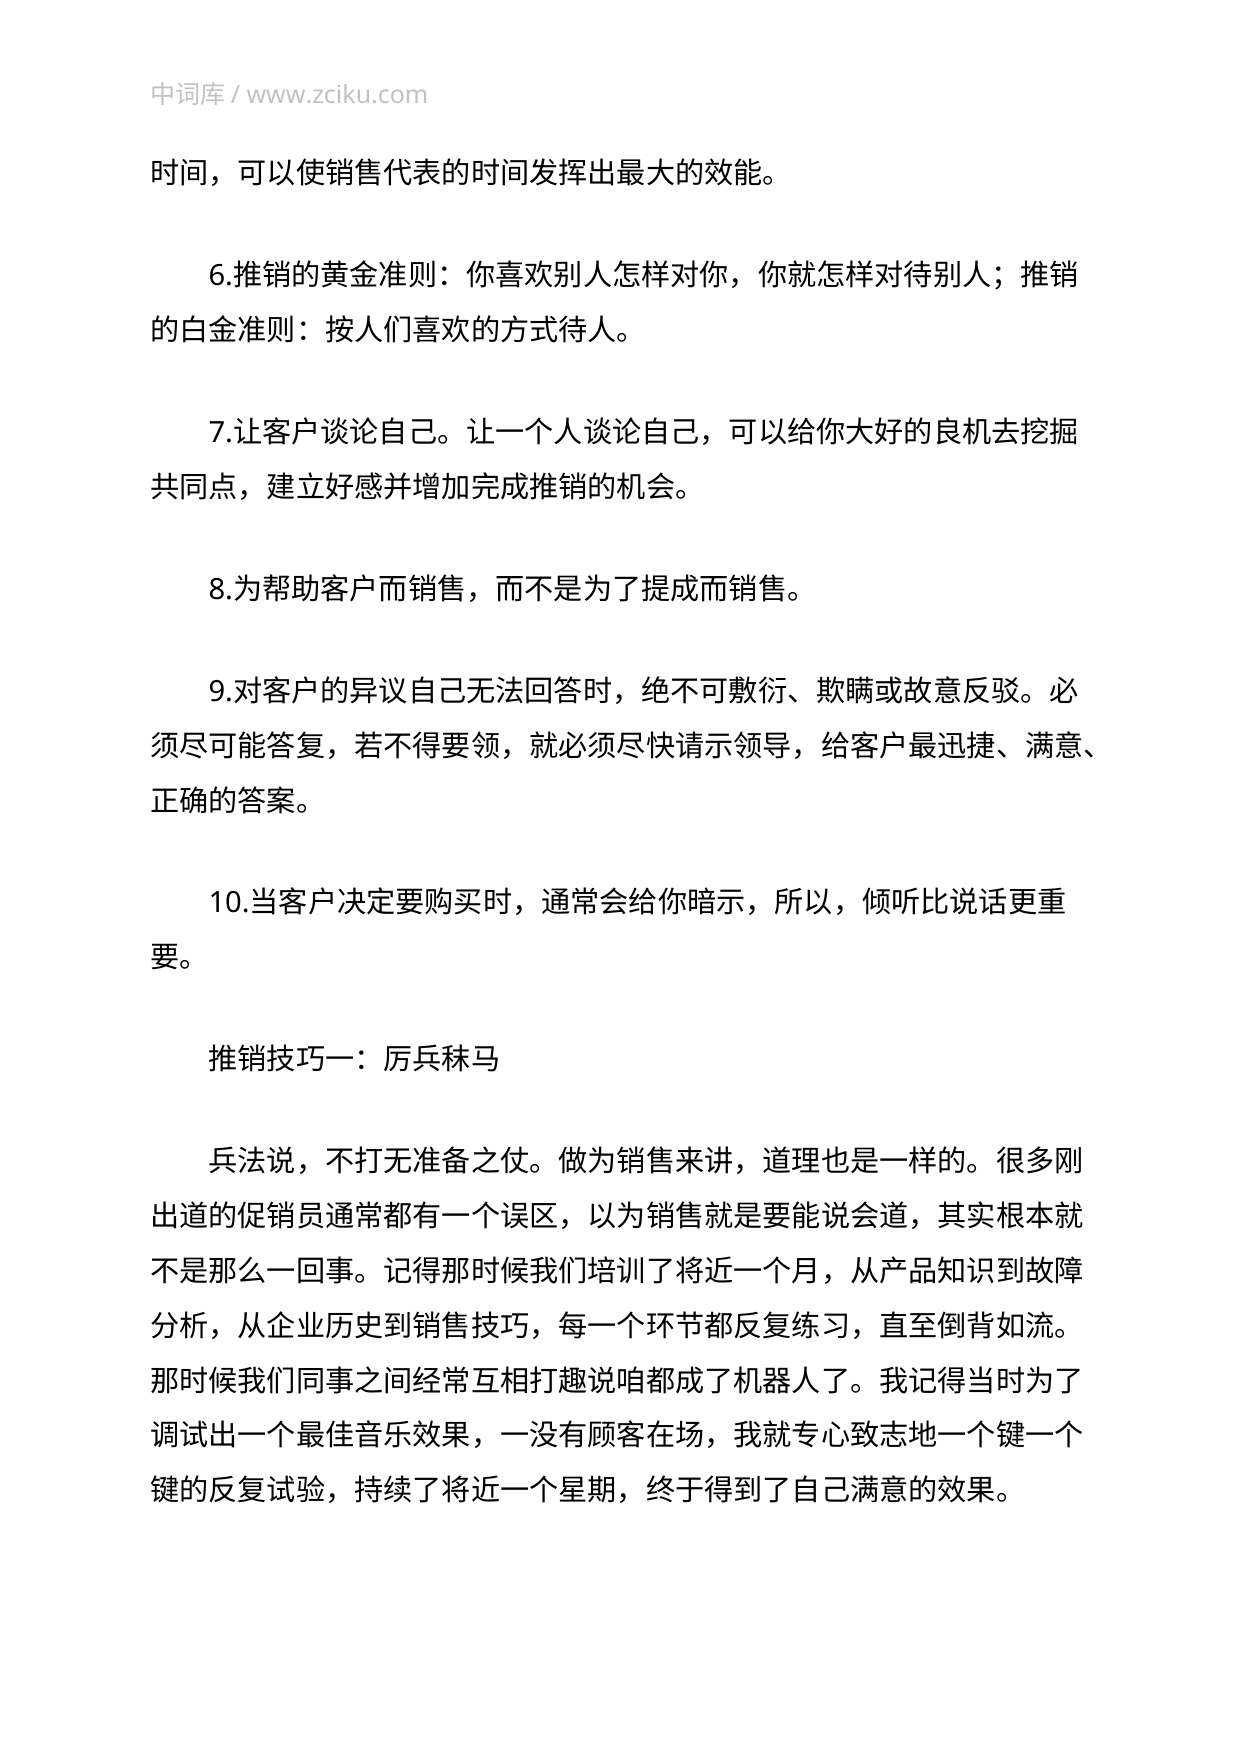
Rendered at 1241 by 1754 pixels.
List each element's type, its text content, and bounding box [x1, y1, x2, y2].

text 推销技巧一：厉兵秣马 [150, 1036, 1090, 1078]
text 9.对客户的异议自己无法回答时，绝不可敷衍、欺瞒或故意反驳。必须尽可能答复，若不得要领，就必须尽快请示领导，给客户最迅捷、满意、正确的答案。 [150, 667, 1090, 819]
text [150, 150, 1090, 192]
text 6.推销的黄金准则：你喜欢别人怎样对你，你就怎样对待别人；推销的白金准则：按人们喜欢的方式待人。 [150, 252, 1090, 349]
text 8.为帮助客户而销售，而不是为了提成而销售。 [150, 565, 1090, 608]
text 7.让客户谈论自己。让一个人谈论自己，可以给你大好的良机去挖掘共同点，建立好感并增加完成推销的机会。 [150, 408, 1090, 506]
text 10.当客户决定要购买时，通常会给你暗示，所以，倾听比说话更重要。 [150, 879, 1090, 976]
text 兵法说，不打无准备之仗。做为销售来讲，道理也是一样的。很多刚出道的促销员通常都有一个误区，以为销售就是要能说会道，其实根本就不是那么一回事。记得那时候我们培训了将近一个月，从产品知识到故障分析，从企业历史到销售技巧，每一个环节都反复练习，直至倒背如流。那时候我们同事之间经常互相打趣说咱都成了机器人了。我记得当时为了调试出一个最佳音乐效果，一没有顾客在场，我就专心致志地一个键一个键的反复试验，持续了将近一个星期，终于得到了自己满意的效果。 [150, 1137, 1090, 1509]
